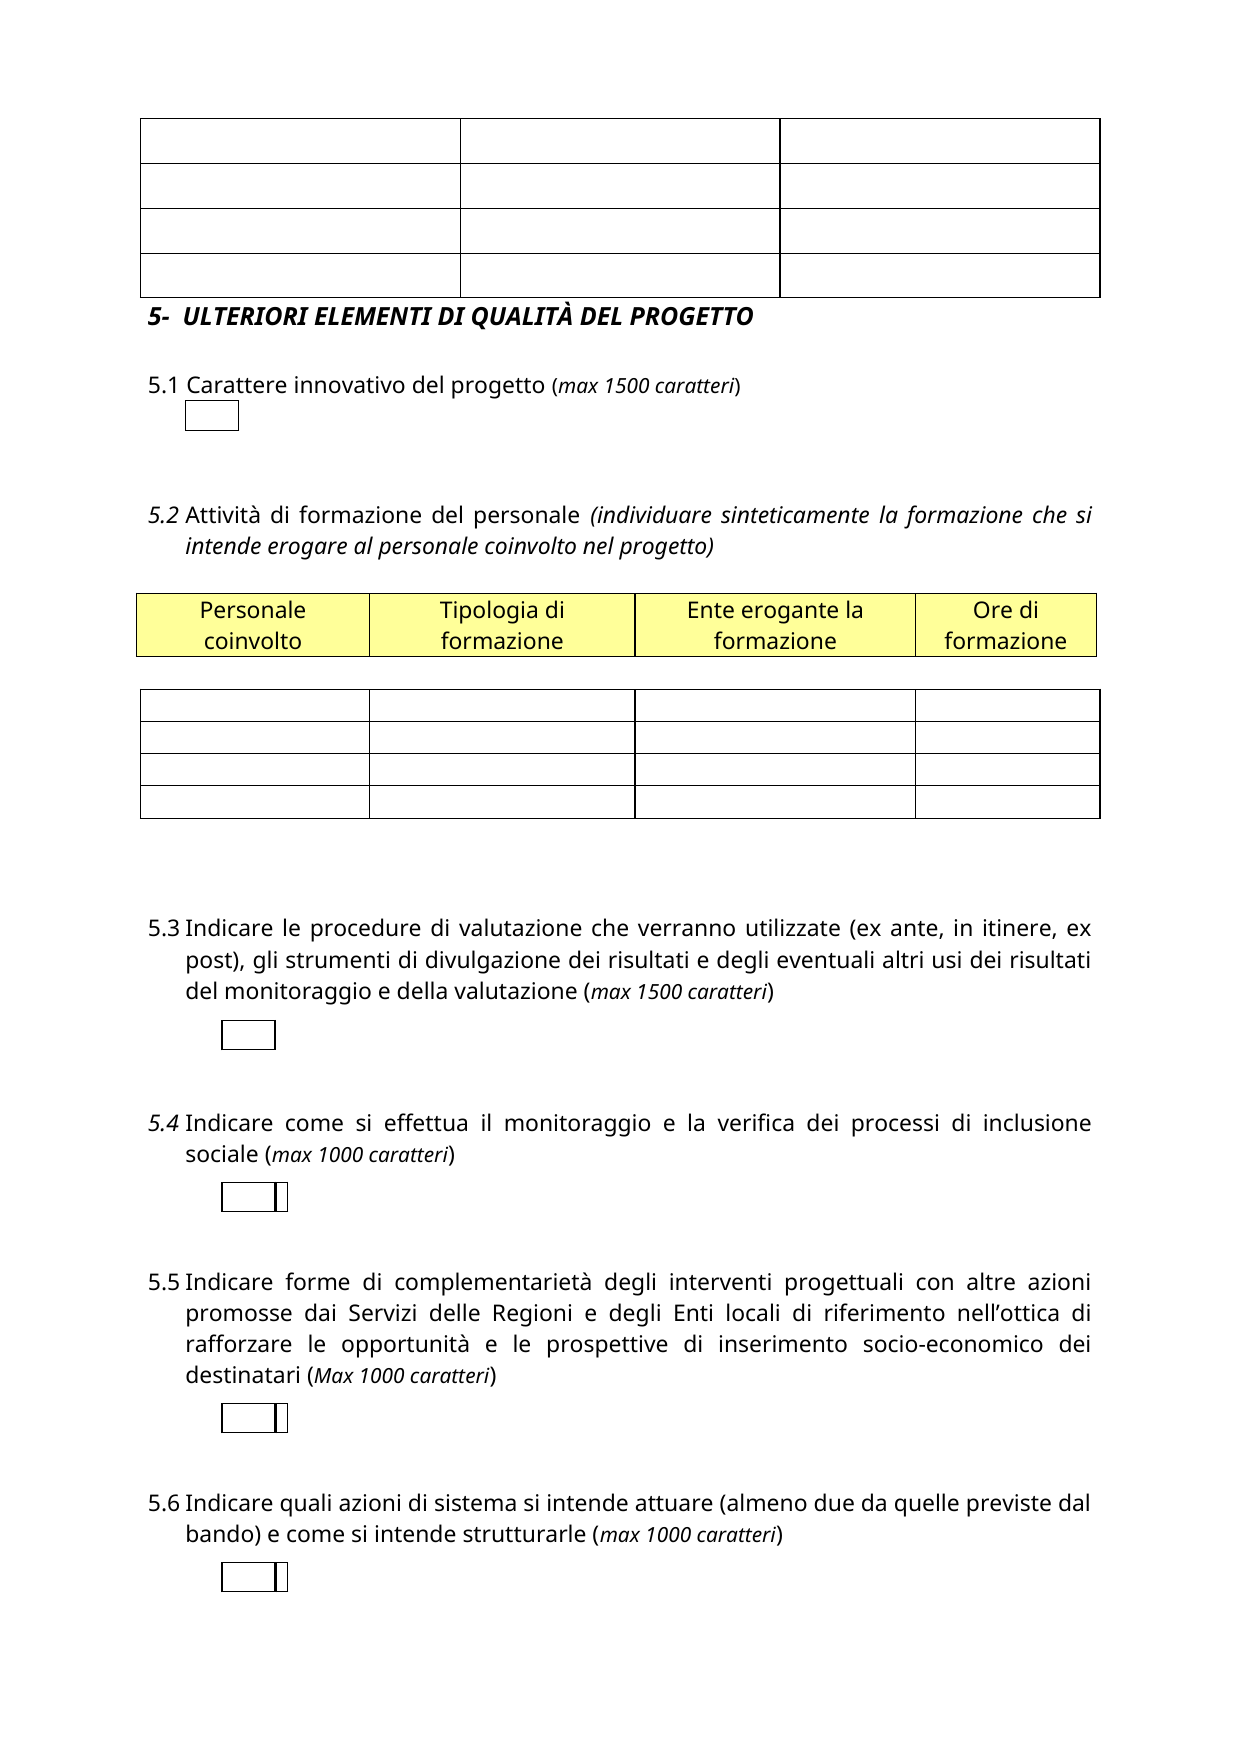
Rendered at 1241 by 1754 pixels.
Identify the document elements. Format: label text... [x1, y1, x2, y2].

list Indicare quali azioni di sistema si intende attuare (almeno due da quelle previste dal bando) e come si intende strutturarle (max 1000 caratteri) [148, 1487, 1092, 1549]
text 5.1 Carattere innovativo del progetto (max 1500 caratteri) [148, 369, 1092, 400]
table_cell [370, 722, 634, 753]
table_cell [141, 254, 460, 297]
list Indicare le procedure di valutazione che verranno utilizzate (ex ante, in itinere, ex post), gli strumenti di divulgazione dei risultati e degli eventuali altri usi dei risultati del monitoraggio e della valutazione (max 1500 caratteri) [148, 912, 1092, 1006]
table_cell [141, 119, 460, 163]
table_header [636, 690, 915, 721]
table_header Personale coinvolto [137, 594, 369, 656]
table_header Ente erogante la formazione [636, 594, 915, 656]
list Indicare come si effettua il monitoraggio e la verifica dei processi di inclusione sociale (max 1000 caratteri) [148, 1107, 1092, 1169]
table_cell [141, 209, 460, 252]
table_cell [141, 722, 369, 753]
table_cell [461, 119, 779, 163]
table_header Tipologia di formazione [370, 594, 634, 656]
list Indicare forme di complementarietà degli interventi progettuali con altre azioni promosse dai Servizi delle Regioni e degli Enti locali di riferimento nell’ottica di rafforzare le opportunità e le prospettive di inserimento socio-economico dei destinatari (Max 1000 caratteri) [148, 1266, 1092, 1391]
table_cell [370, 754, 634, 785]
table_cell [141, 786, 369, 818]
table_cell [781, 119, 1099, 163]
list Attività di formazione del personale (individuare sinteticamente la formazione che si intende erogare al personale coinvolto nel progetto) [148, 499, 1092, 561]
table_cell [636, 786, 915, 818]
table_cell [636, 722, 915, 753]
table_cell [461, 209, 779, 252]
table_cell [781, 254, 1099, 297]
table_cell [916, 754, 1099, 785]
table_cell [141, 164, 460, 208]
table_cell [370, 786, 634, 818]
table_header [916, 690, 1099, 721]
table_cell [461, 254, 779, 297]
table_cell [461, 164, 779, 208]
table_cell [916, 722, 1099, 753]
table_header [141, 690, 369, 721]
table_header Ore di formazione [916, 594, 1096, 656]
table_cell [916, 786, 1099, 818]
subtitle 5- ULTERIORI ELEMENTI DI QUALITÀ DEL PROGETTO [148, 298, 1092, 332]
table_cell [636, 754, 915, 785]
table_cell [141, 754, 369, 785]
table_cell [781, 209, 1099, 252]
table_header [370, 690, 634, 721]
table_cell [781, 164, 1099, 208]
